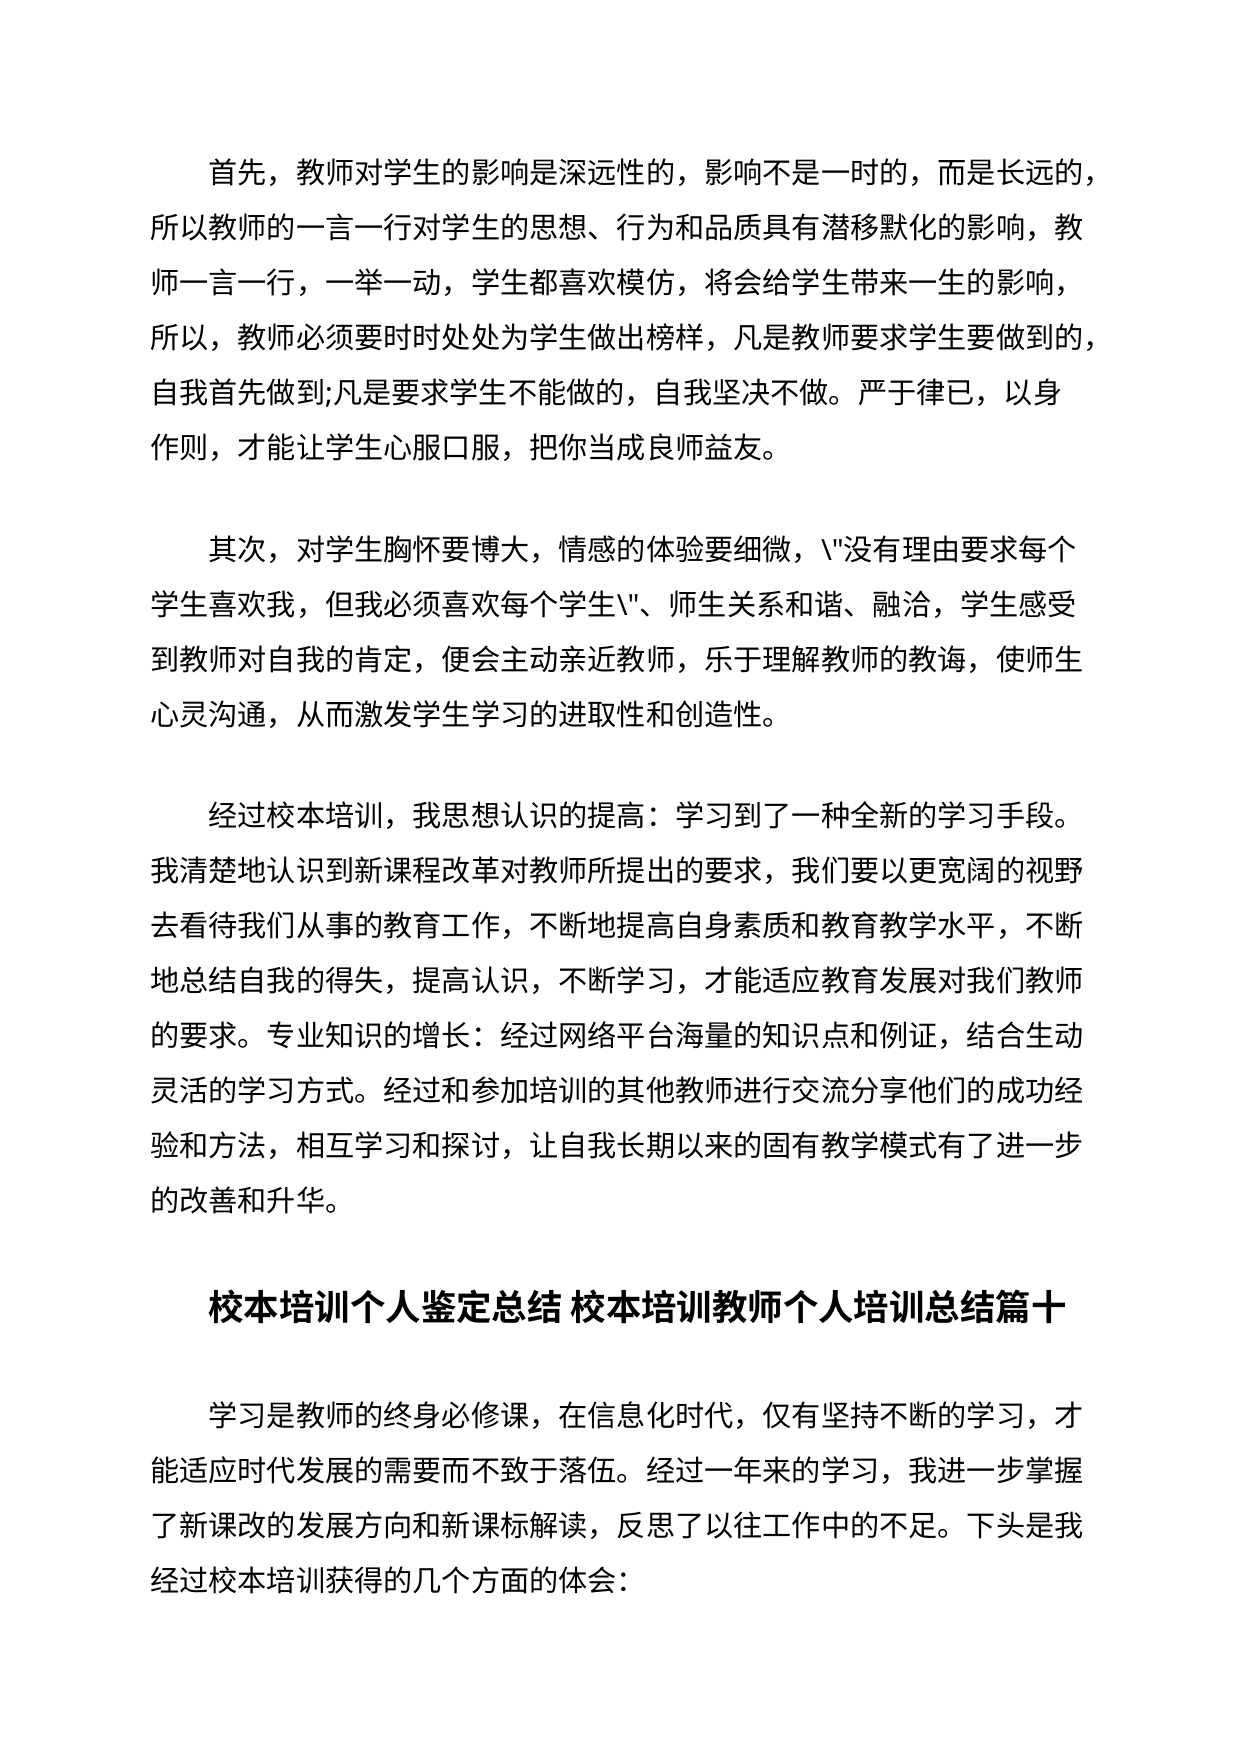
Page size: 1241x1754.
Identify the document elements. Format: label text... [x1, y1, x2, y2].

text 校本培训个人鉴定总结 校本培训教师个人培训总结篇十 [150, 1279, 1090, 1330]
text 首先，教师对学生的影响是深远性的，影响不是一时的，而是长远的，所以教师的一言一行对学生的思想、行为和品质具有潜移默化的影响，教师一言一行，一举一动，学生都喜欢模仿，将会给学生带来一生的影响，所以，教师必须要时时处处为学生做出榜样，凡是教师要求学生要做到的，自我首先做到;凡是要求学生不能做的，自我坚决不做。严于律已，以身作则，才能让学生心服口服，把你当成良师益友。 [150, 150, 1090, 467]
text 经过校本培训，我思想认识的提高：学习到了一种全新的学习手段。我清楚地认识到新课程改革对教师所提出的要求，我们要以更宽阔的视野去看待我们从事的教育工作，不断地提高自身素质和教育教学水平，不断地总结自我的得失，提高认识，不断学习，才能适应教育发展对我们教师的要求。专业知识的增长：经过网络平台海量的知识点和例证，结合生动灵活的学习方式。经过和参加培训的其他教师进行交流分享他们的成功经验和方法，相互学习和探讨，让自我长期以来的固有教学模式有了进一步的改善和升华。 [150, 793, 1090, 1219]
text 学习是教师的终身必修课，在信息化时代，仅有坚持不断的学习，才能适应时代发展的需要而不致于落伍。经过一年来的学习，我进一步掌握了新课改的发展方向和新课标解读，反思了以往工作中的不足。下头是我经过校本培训获得的几个方面的体会： [150, 1392, 1090, 1599]
text 其次，对学生胸怀要博大，情感的体验要细微，\"没有理由要求每个学生喜欢我，但我必须喜欢每个学生\"、师生关系和谐、融洽，学生感受到教师对自我的肯定，便会主动亲近教师，乐于理解教师的教诲，使师生心灵沟通，从而激发学生学习的进取性和创造性。 [150, 526, 1090, 733]
